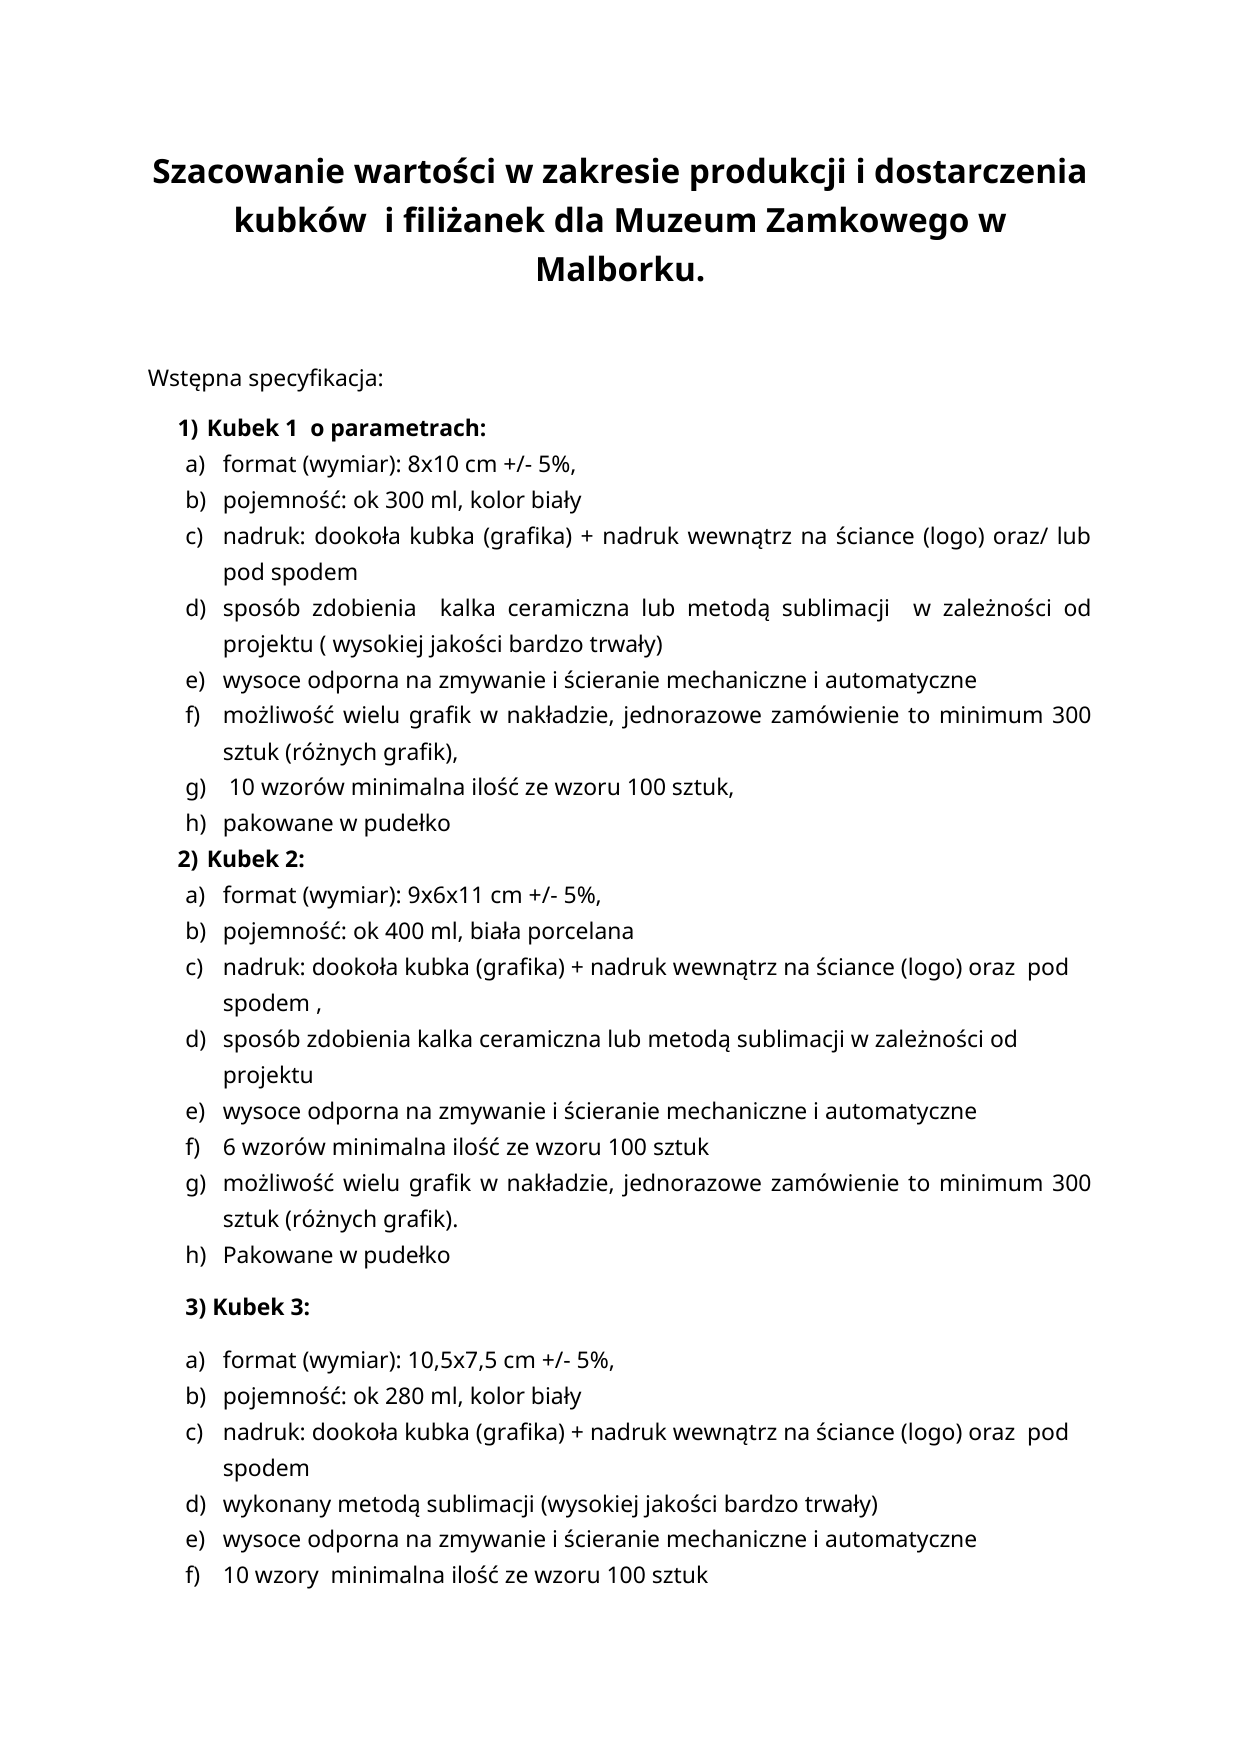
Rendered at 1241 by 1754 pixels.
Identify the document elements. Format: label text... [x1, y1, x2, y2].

list 10 wzory minimalna ilość ze wzoru 100 sztuk [185, 1559, 1093, 1591]
list nadruk: dookoła kubka (grafika) + nadruk wewnątrz na ściance (logo) oraz/ lub pod spodem [185, 520, 1093, 587]
text 3) Kubek 3: [185, 1291, 1093, 1322]
list możliwość wielu grafik w nakładzie, jednorazowe zamówienie to minimum 300 sztuk (różnych grafik). [185, 1167, 1093, 1234]
list pakowane w pudełko [185, 807, 1093, 838]
list wykonany metodą sublimacji (wysokiej jakości bardzo trwały) [185, 1487, 1093, 1519]
list format (wymiar): 10,5x7,5 cm +/- 5%, [185, 1344, 1093, 1375]
text Szacowanie wartości w zakresie produkcji i dostarczenia kubków i filiżanek dla Muzeum Zamkowego w Malborku. [148, 148, 1093, 291]
list sposób zdobienia kalka ceramiczna lub metodą sublimacji w zależności od projektu [185, 1023, 1093, 1090]
list 10 wzorów minimalna ilość ze wzoru 100 sztuk, [185, 771, 1093, 803]
list pojemność: ok 300 ml, kolor biały [185, 484, 1093, 515]
list pojemność: ok 280 ml, kolor biały [185, 1380, 1093, 1411]
list nadruk: dookoła kubka (grafika) + nadruk wewnątrz na ściance (logo) oraz pod spodem [185, 1416, 1093, 1483]
list Kubek 2: [177, 843, 1093, 874]
list format (wymiar): 8x10 cm +/- 5%, [185, 448, 1093, 479]
list sposób zdobienia kalka ceramiczna lub metodą sublimacji w zależności od projektu ( wysokiej jakości bardzo trwały) [185, 592, 1093, 659]
text Wstępna specyfikacja: [148, 362, 1093, 393]
list pojemność: ok 400 ml, biała porcelana [185, 915, 1093, 946]
list 6 wzorów minimalna ilość ze wzoru 100 sztuk [185, 1131, 1093, 1162]
list wysoce odporna na zmywanie i ścieranie mechaniczne i automatyczne [185, 663, 1093, 695]
list format (wymiar): 9x6x11 cm +/- 5%, [185, 879, 1093, 910]
list wysoce odporna na zmywanie i ścieranie mechaniczne i automatyczne [185, 1095, 1093, 1126]
list Pakowane w pudełko [185, 1238, 1093, 1270]
list nadruk: dookoła kubka (grafika) + nadruk wewnątrz na ściance (logo) oraz pod spodem , [185, 951, 1093, 1018]
list możliwość wielu grafik w nakładzie, jednorazowe zamówienie to minimum 300 sztuk (różnych grafik), [185, 699, 1093, 767]
list wysoce odporna na zmywanie i ścieranie mechaniczne i automatyczne [185, 1523, 1093, 1555]
list Kubek 1 o parametrach: [177, 412, 1093, 443]
